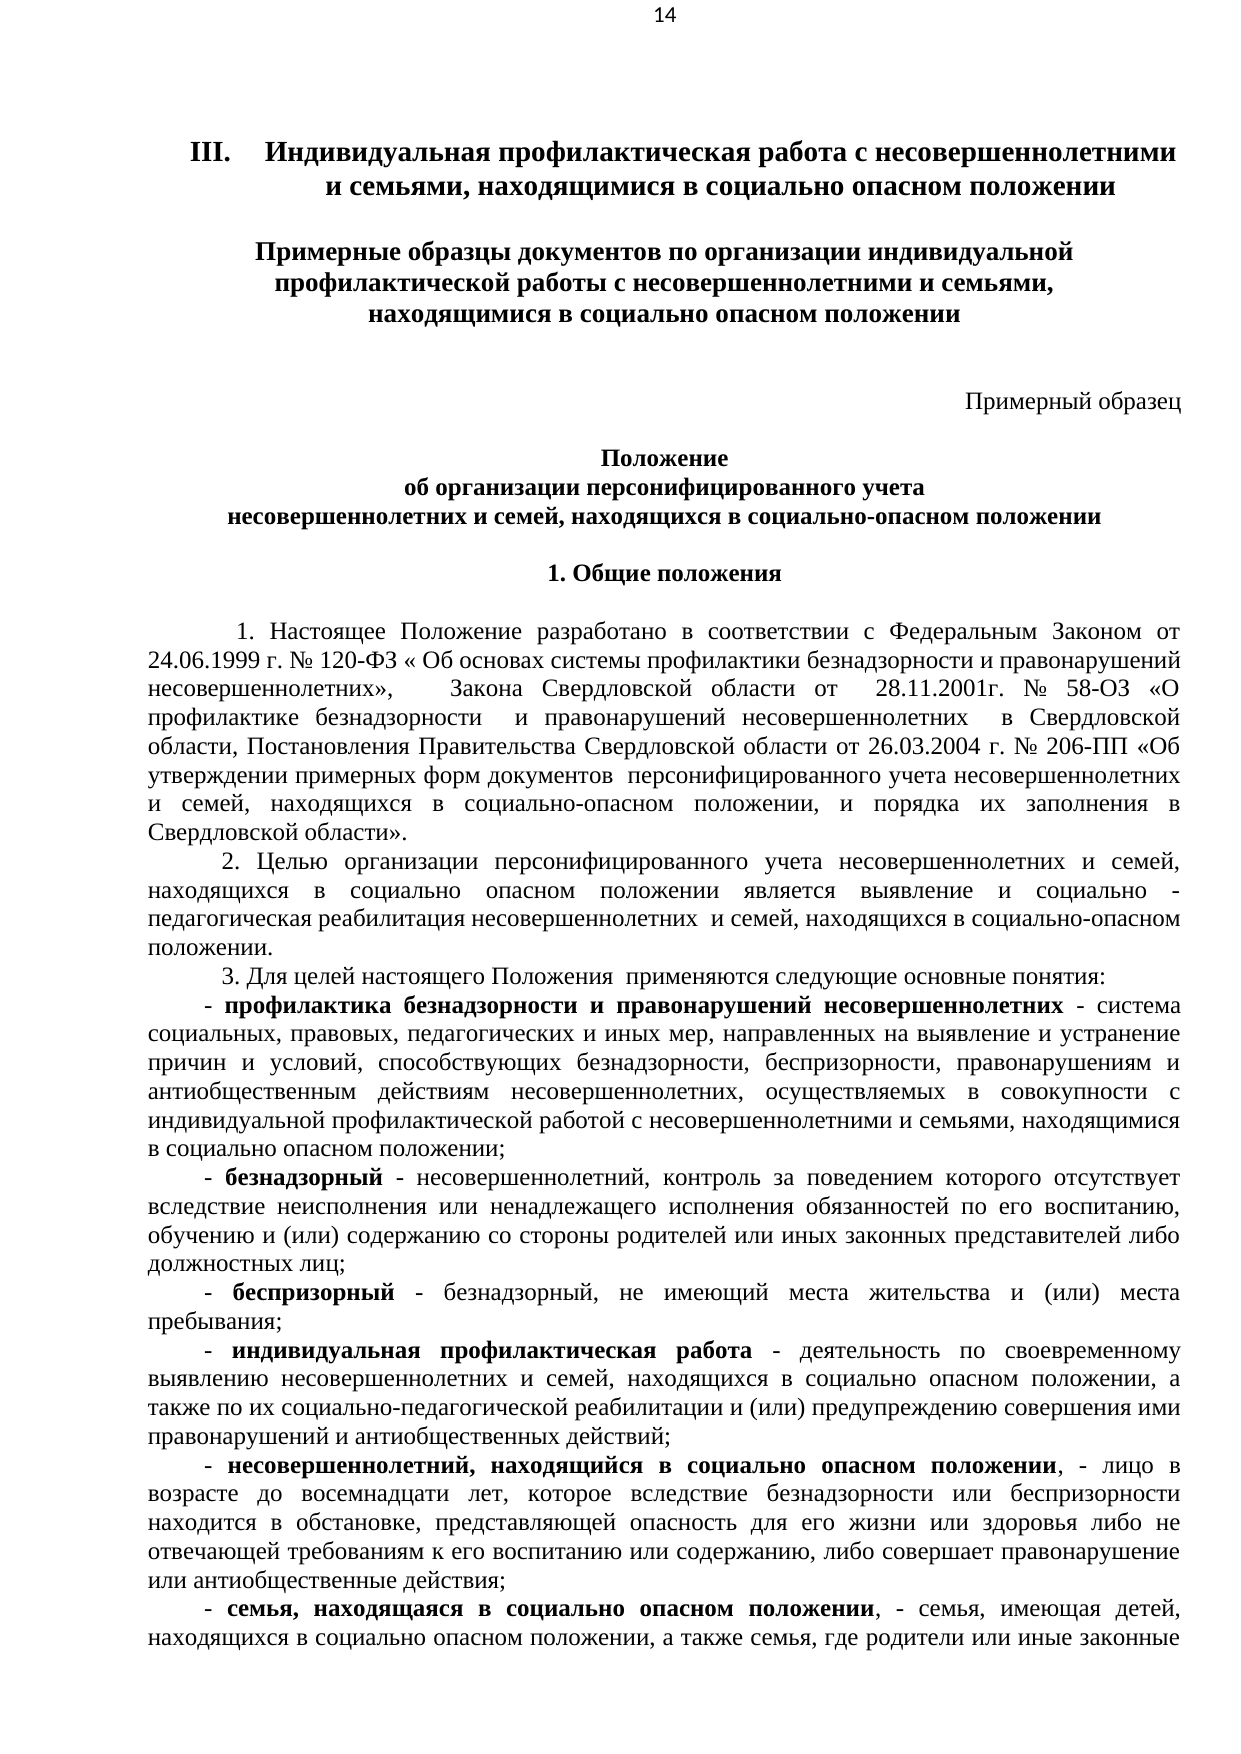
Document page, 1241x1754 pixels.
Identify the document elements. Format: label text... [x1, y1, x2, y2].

list находящимися в социально опасном положении [148, 297, 1181, 328]
text об организации персонифицированного учета [148, 472, 1181, 501]
text 2. Целью организации персонифицированного учета несовершеннолетних и семей, находящихся в социально опасном положении является выявление и социально - педагогическая реабилитация несовершеннолетних и семей, находящихся в социально-опасном положении. [148, 846, 1181, 961]
list Примерные образцы документов по организации индивидуальной профилактической работы с несовершеннолетними и семьями, [148, 235, 1181, 297]
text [148, 1593, 1181, 1651]
text - несовершеннолетний, находящийся в социально опасном положении, - лицо в возрасте до восемнадцати лет, которое вследствие безнадзорности или беспризорности находится в обстановке, представляющей опасность для его жизни или здоровья либо не отвечающей требованиям к его воспитанию или содержанию, либо совершает правонарушение или антиобщественные действия; [148, 1450, 1181, 1593]
text - профилактика безнадзорности и правонарушений несовершеннолетних - система социальных, правовых, педагогических и иных мер, направленных на выявление и устранение причин и условий, способствующих безнадзорности, беспризорности, правонарушениям и антиобщественным действиям несовершеннолетних, осуществляемых в совокупности с индивидуальной профилактической работой с несовершеннолетними и семьями, находящимися в социально опасном положении; [148, 990, 1181, 1162]
text Примерный образец [148, 386, 1181, 415]
list Индивидуальная профилактическая работа с несовершеннолетними и семьями, находящимися в социально опасном положении [185, 134, 1181, 202]
text Положение [148, 443, 1181, 472]
text - беспризорный - безнадзорный, не имеющий места жительства и (или) места пребывания; [148, 1277, 1181, 1335]
text 3. Для целей настоящего Положения применяются следующие основные понятия: [148, 961, 1181, 990]
text - безнадзорный - несовершеннолетний, контроль за поведением которого отсутствует вследствие неисполнения или ненадлежащего исполнения обязанностей по его воспитанию, обучению и (или) содержанию со стороны родителей или иных законных представителей либо должностных лиц; [148, 1162, 1181, 1277]
text 1. Настоящее Положение разработано в соответствии с Федеральным Законом от 24.06.1999 г. № 120-ФЗ « Об основах системы профилактики безнадзорности и правонарушений несовершеннолетних», Закона Свердловской области от 28.11.2001г. № 58-ОЗ «О профилактике безнадзорности и правонарушений несовершеннолетних в Свердловской области, Постановления Правительства Свердловской области от 26.03.2004 г. № 206-ПП «Об утверждении примерных форм документов персонифицированного учета несовершеннолетних и семей, находящихся в социально-опасном положении, и порядка их заполнения в Свердловской области». [148, 616, 1181, 846]
text - индивидуальная профилактическая работа - деятельность по своевременному выявлению несовершеннолетних и семей, находящихся в социально опасном положении, а также по их социально-педагогической реабилитации и (или) предупреждению совершения ими правонарушений и антиобщественных действий; [148, 1335, 1181, 1450]
text несовершеннолетних и семей, находящихся в социально-опасном положении [148, 501, 1181, 530]
text 1. Общие положения [148, 558, 1181, 587]
